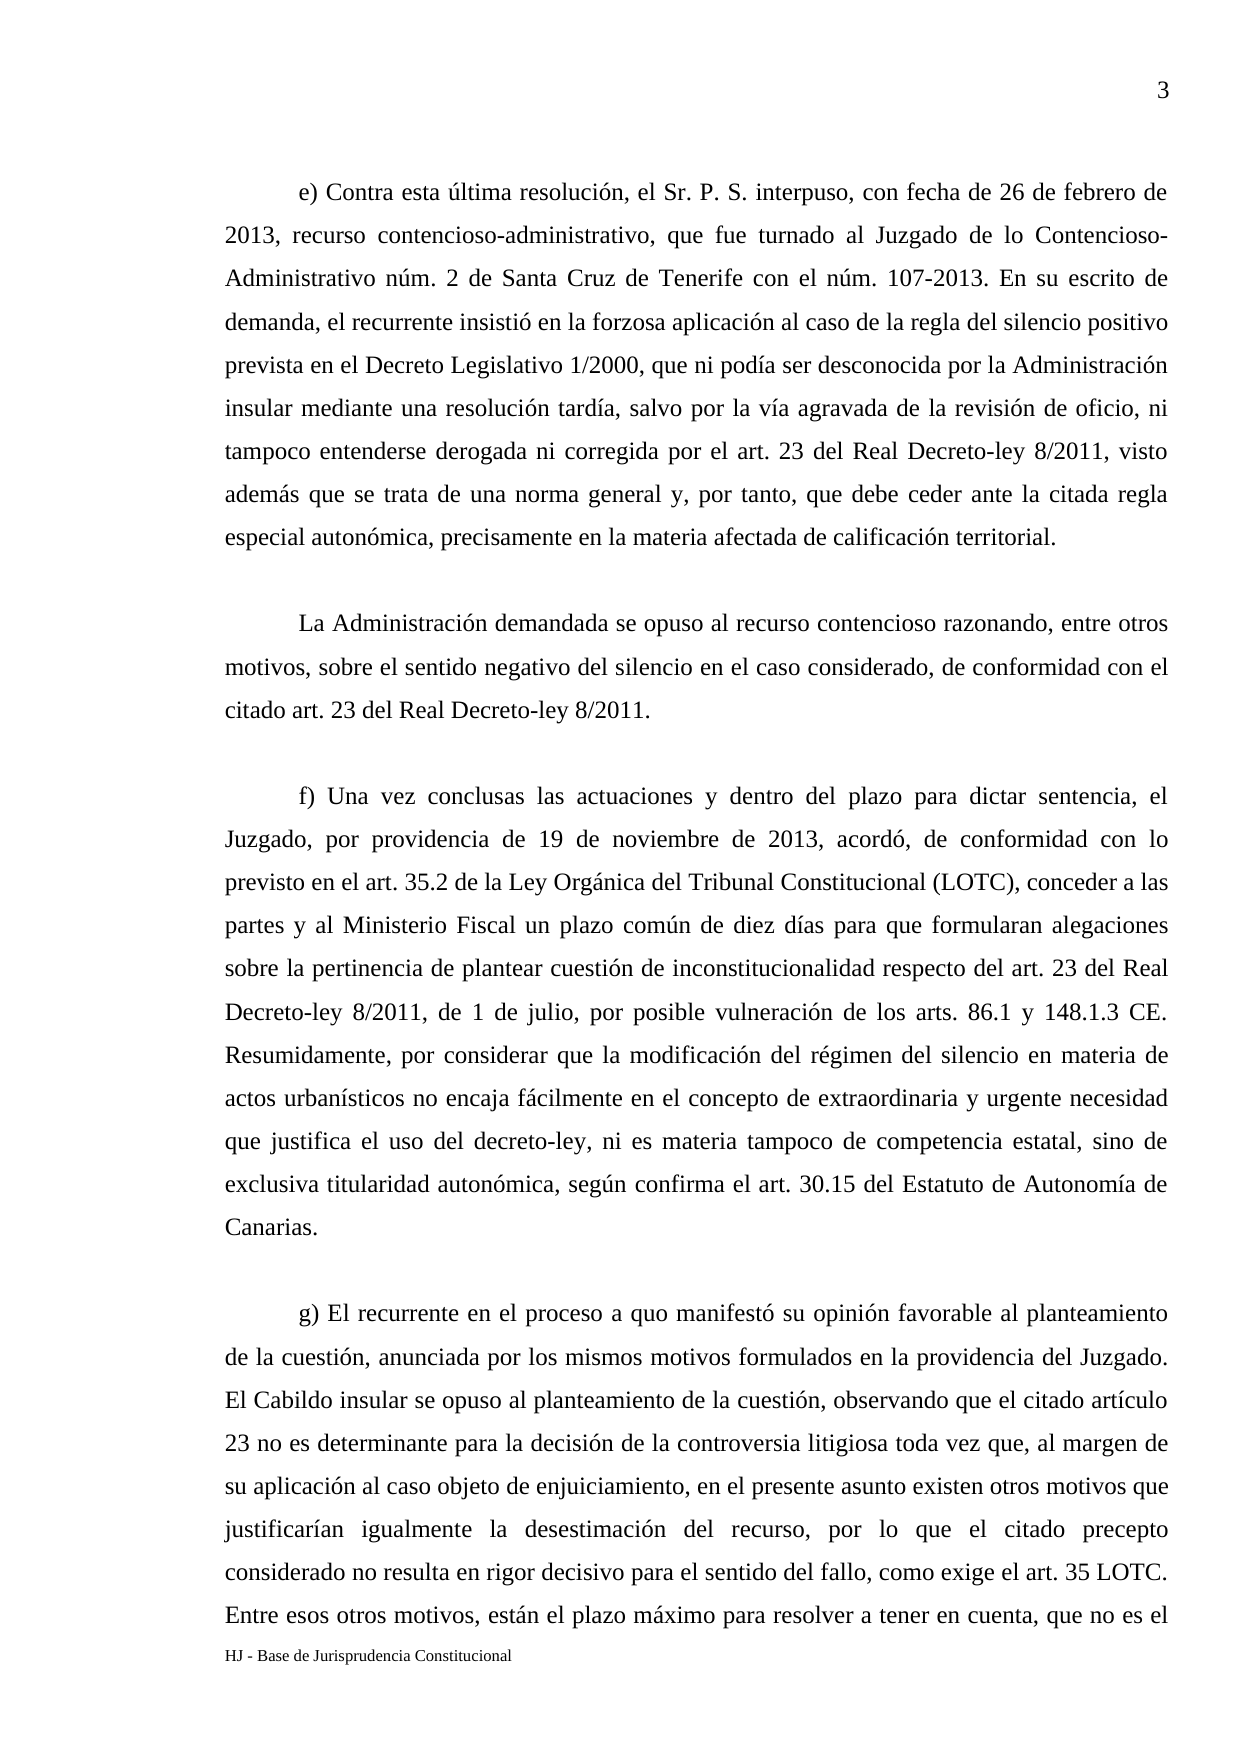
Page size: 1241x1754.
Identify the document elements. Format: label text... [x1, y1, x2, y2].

text La Administración demandada se opuso al recurso contencioso razonando, entre otros motivos, sobre el sentido negativo del silencio en el caso considerado, de conformidad con el citado art. 23 del Real Decreto-ley 8/2011. [224, 608, 1169, 723]
text e) Contra esta última resolución, el Sr. P. S. interpuso, con fecha de 26 de febrero de 2013, recurso contencioso-administrativo, que fue turnado al Juzgado de lo Contencioso-Administrativo núm. 2 de Santa Cruz de Tenerife con el núm. 107-2013. En su escrito de demanda, el recurrente insistió en la forzosa aplicación al caso de la regla del silencio positivo prevista en el Decreto Legislativo 1/2000, que ni podía ser desconocida por la Administración insular mediante una resolución tardía, salvo por la vía agravada de la revisión de oficio, ni tampoco entenderse derogada ni corregida por el art. 23 del Real Decreto-ley 8/2011, visto además que se trata de una norma general y, por tanto, que debe ceder ante la citada regla especial autonómica, precisamente en la materia afectada de calificación territorial. [224, 177, 1169, 551]
text f) Una vez conclusas las actuaciones y dentro del plazo para dictar sentencia, el Juzgado, por providencia de 19 de noviembre de 2013, acordó, de conformidad con lo previsto en el art. 35.2 de la Ley Orgánica del Tribunal Constitucional (LOTC), conceder a las partes y al Ministerio Fiscal un plazo común de diez días para que formularan alegaciones sobre la pertinencia de plantear cuestión de inconstitucionalidad respecto del art. 23 del Real Decreto-ley 8/2011, de 1 de julio, por posible vulneración de los arts. 86.1 y 148.1.3 CE. Resumidamente, por considerar que la modificación del régimen del silencio en materia de actos urbanísticos no encaja fácilmente en el concepto de extraordinaria y urgente necesidad que justifica el uso del decreto-ley, ni es materia tampoco de competencia estatal, sino de exclusiva titularidad autonómica, según confirma el art. 30.15 del Estatuto de Autonomía de Canarias. [224, 781, 1169, 1241]
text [224, 1298, 1169, 1629]
